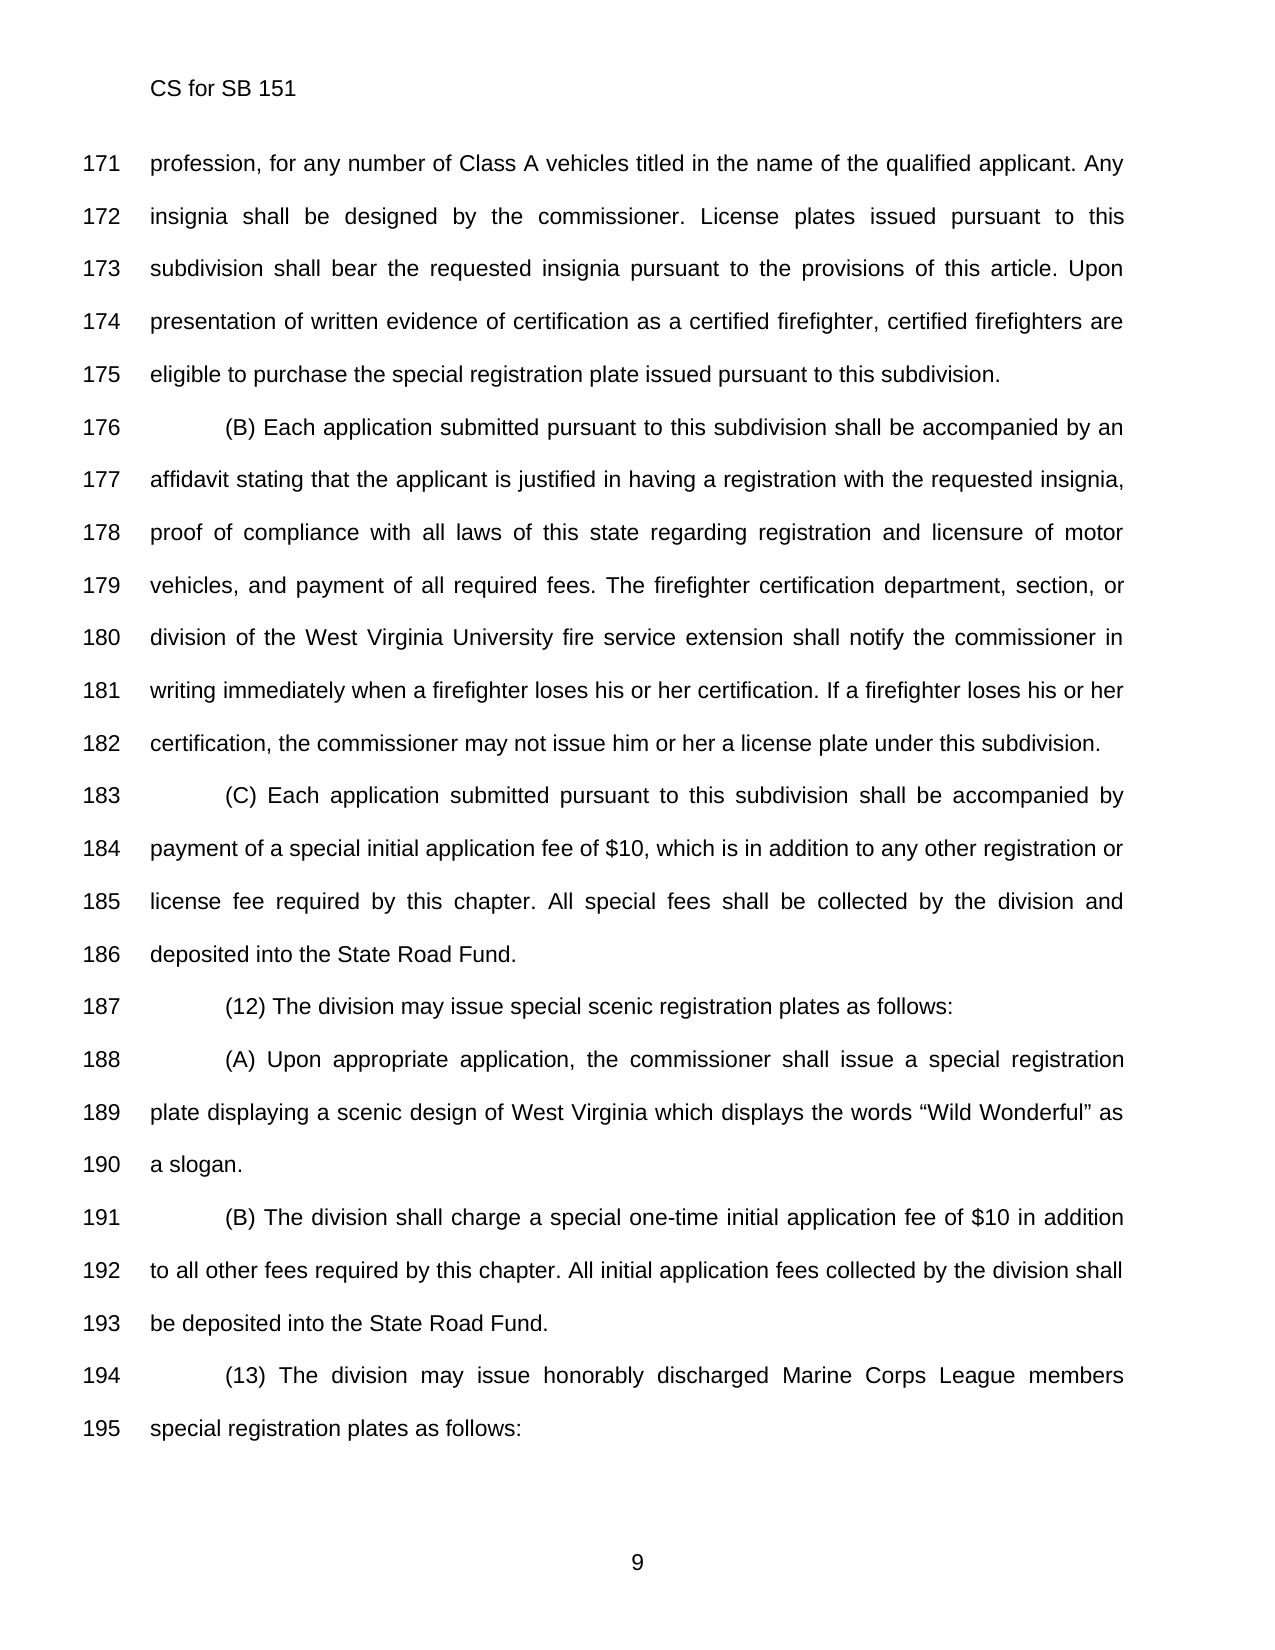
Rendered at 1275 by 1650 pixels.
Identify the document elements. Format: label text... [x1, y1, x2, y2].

text (C) Each application submitted pursuant to this subdivision shall be accompanied by payment of a special initial application fee of $10, which is in addition to any other registration or license fee required by this chapter. All special fees shall be collected by the division and deposited into the State Road Fund. [150, 782, 1125, 967]
text (13) The division may issue honorably discharged Marine Corps League members special registration plates as follows: [150, 1362, 1125, 1441]
text (B) Each application submitted pursuant to this subdivision shall be accompanied by an affidavit stating that the applicant is justified in having a registration with the requested insignia, proof of compliance with all laws of this state regarding registration and licensure of motor vehicles, and payment of all required fees. The firefighter certification department, section, or division of the West Virginia University fire service extension shall notify the commissioner in writing immediately when a firefighter loses his or her certification. If a firefighter loses his or her certification, the commissioner may not issue him or her a license plate under this subdivision. [150, 413, 1125, 756]
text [150, 150, 1125, 387]
text (12) The division may issue special scenic registration plates as follows: [150, 993, 1125, 1020]
text (A) Upon appropriate application, the commissioner shall issue a special registration plate displaying a scenic design of West Virginia which displays the words “Wild Wonderful” as a slogan. [150, 1046, 1125, 1178]
text (B) The division shall charge a special one-time initial application fee of $10 in addition to all other fees required by this chapter. All initial application fees collected by the division shall be deposited into the State Road Fund. [150, 1204, 1125, 1336]
